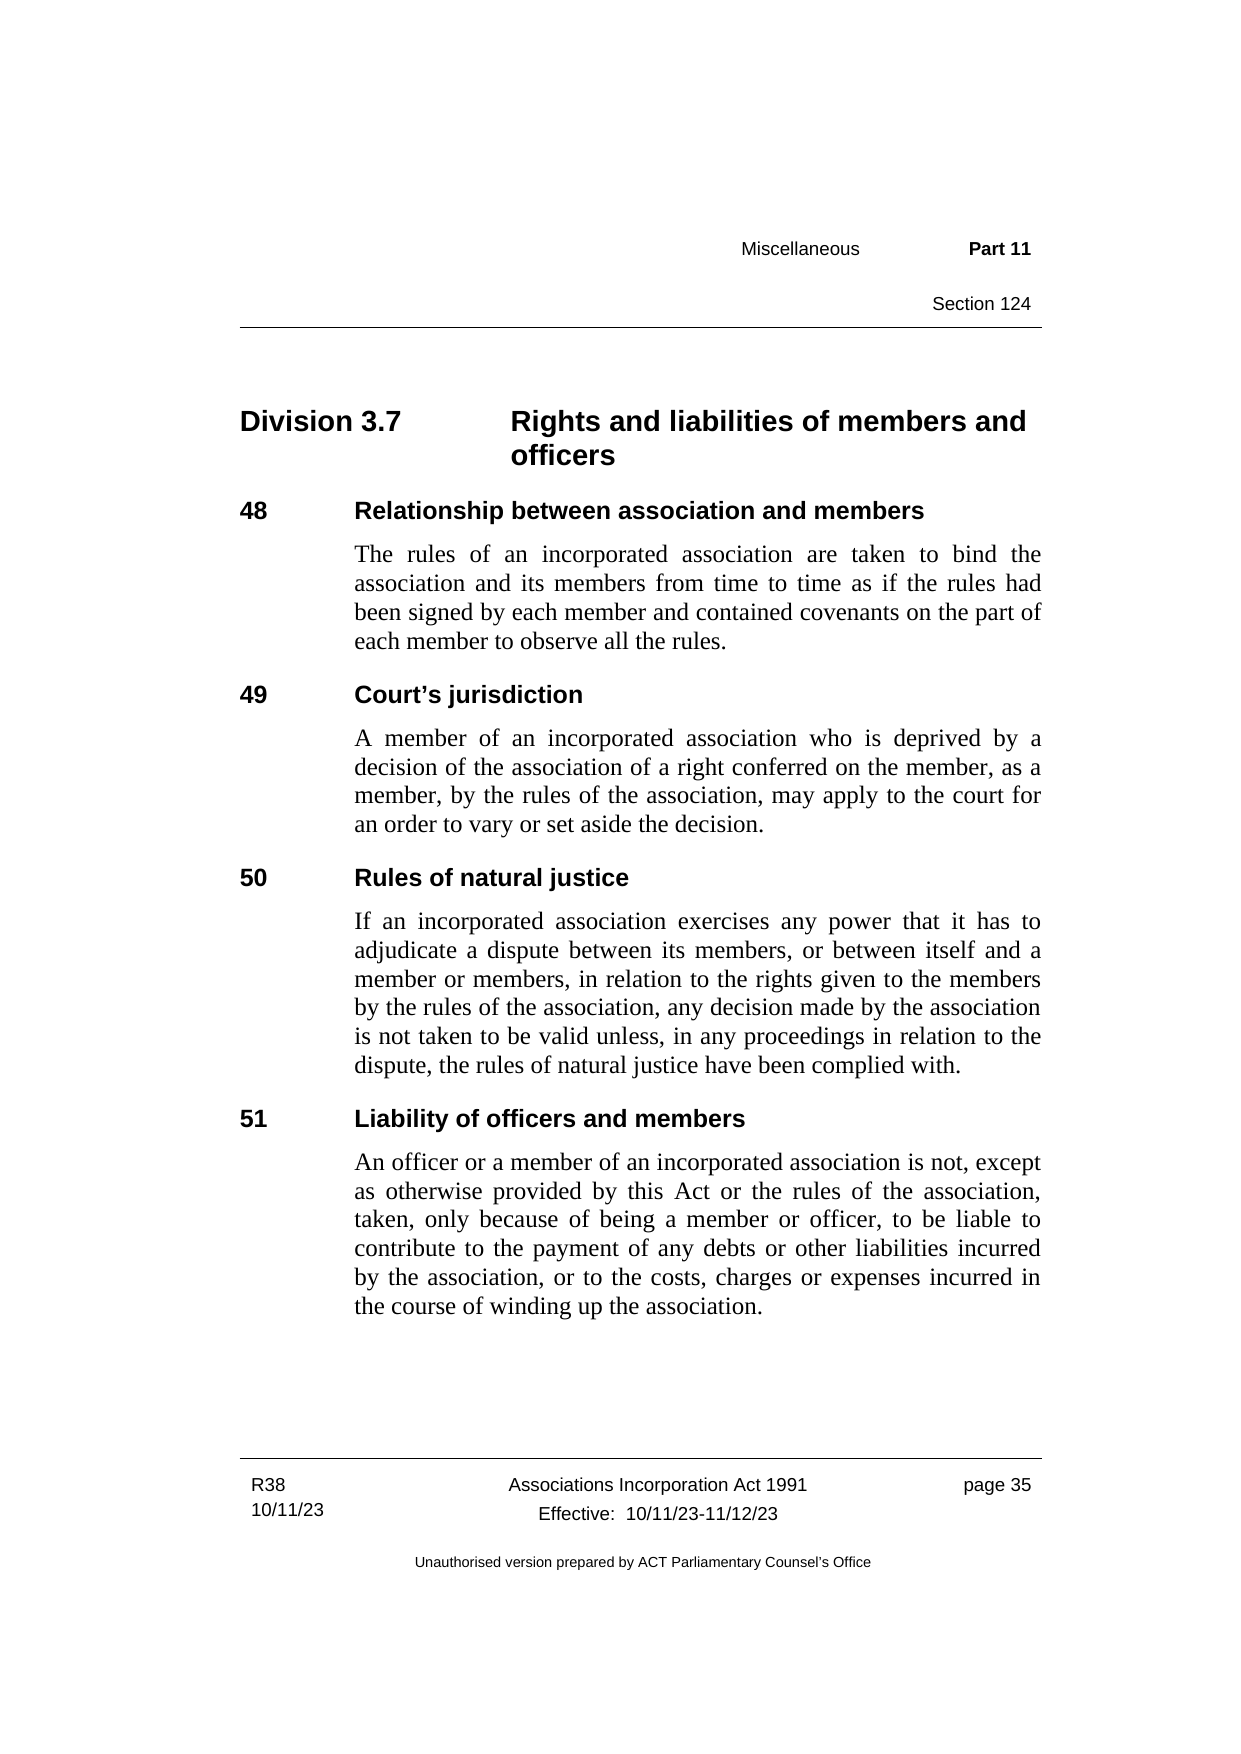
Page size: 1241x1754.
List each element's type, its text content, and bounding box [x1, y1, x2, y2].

text 49 Court’s jurisdiction [239, 679, 1042, 708]
text A member of an incorporated association who is deprived by a decision of the association of a right conferred on the member, as a member, by the rules of the association, may apply to the court for an order to vary or set aside the decision. [354, 723, 1042, 838]
text An officer or a member of an incorporated association is not, except as otherwise provided by this Act or the rules of the association, taken, only because of being a member or officer, to be liable to contribute to the payment of any debts or other liabilities incurred by the association, or to the costs, charges or expenses incurred in the course of winding up the association. [354, 1147, 1042, 1319]
text 50 Rules of natural justice [239, 863, 1042, 892]
text Division 3.7 Rights and liabilities of members and officers [239, 404, 1042, 471]
text The rules of an incorporated association are taken to bind the association and its members from time to time as if the rules had been signed by each member and contained covenants on the part of each member to observe all the rules. [354, 539, 1042, 654]
text 48 Relationship between association and members [239, 496, 1042, 525]
text 51 Liability of officers and members [239, 1104, 1042, 1132]
text If an incorporated association exercises any power that it has to adjudicate a dispute between its members, or between itself and a member or members, in relation to the rights given to the members by the rules of the association, any decision made by the association is not taken to be valid unless, in any proceedings in relation to the dispute, the rules of natural justice have been complied with. [354, 906, 1042, 1079]
